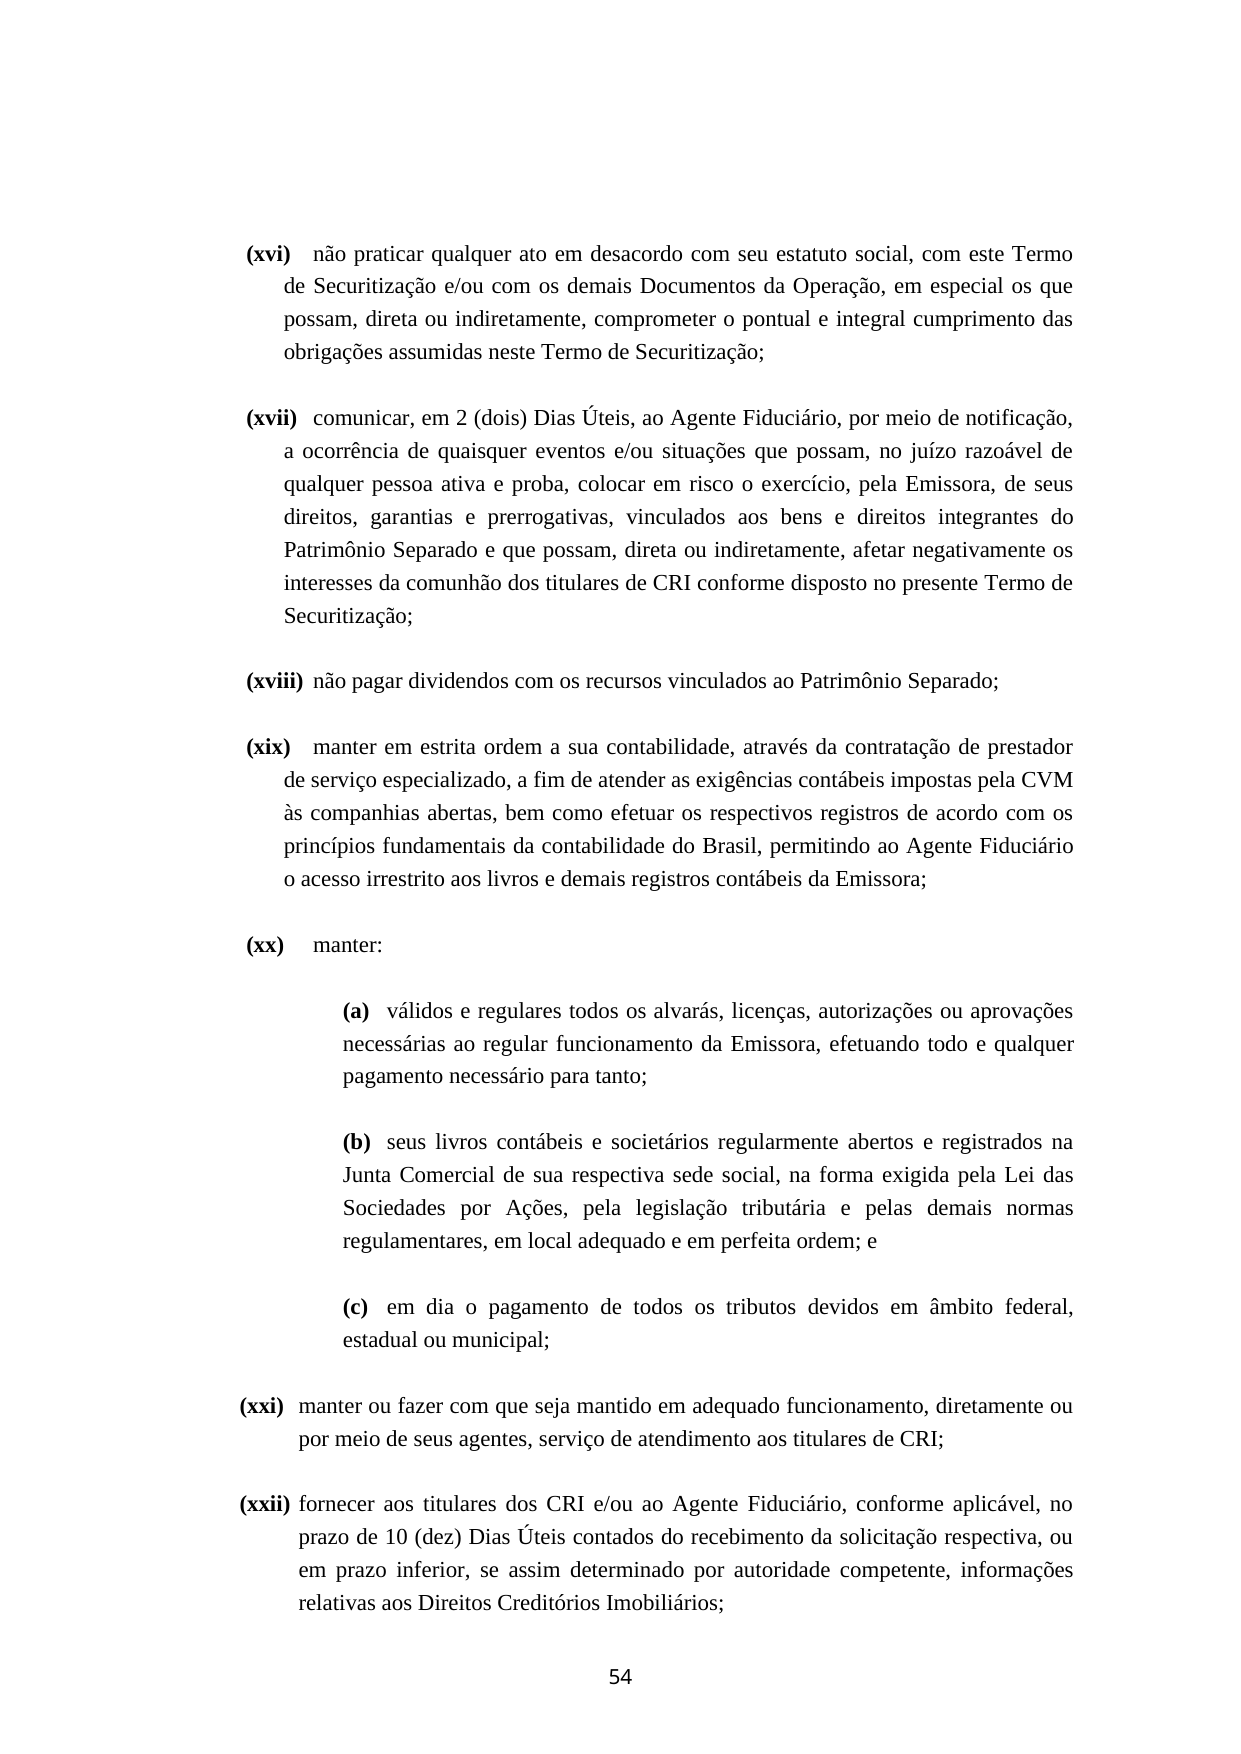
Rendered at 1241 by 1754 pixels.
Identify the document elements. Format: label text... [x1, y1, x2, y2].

list não pagar dividendos com os recursos vinculados ao Patrimônio Separado; [246, 668, 1075, 694]
list manter em estrita ordem a sua contabilidade, através da contratação de prestador de serviço especializado, a fim de atender as exigências contábeis impostas pela CVM às companhias abertas, bem como efetuar os respectivos registros de acordo com os princípios fundamentais da contabilidade do Brasil, permitindo ao Agente Fiduciário o acesso irrestrito aos livros e demais registros contábeis da Emissora; [246, 733, 1075, 891]
list manter ou fazer com que seja mantido em adequado funcionamento, diretamente ou por meio de seus agentes, serviço de atendimento aos titulares de CRI; [239, 1392, 1075, 1451]
list válidos e regulares todos os alvarás, licenças, autorizações ou aprovações necessárias ao regular funcionamento da Emissora, efetuando todo e qualquer pagamento necessário para tanto; [343, 997, 1075, 1089]
list comunicar, em 2 (dois) Dias Úteis, ao Agente Fiduciário, por meio de notificação, a ocorrência de quaisquer eventos e/ou situações que possam, no juízo razoável de qualquer pessoa ativa e proba, colocar em risco o exercício, pela Emissora, de seus direitos, garantias e prerrogativas, vinculados aos bens e direitos integrantes do Patrimônio Separado e que possam, direta ou indiretamente, afetar negativamente os interesses da comunhão dos titulares de CRI conforme disposto no presente Termo de Securitização; [246, 404, 1075, 628]
list não praticar qualquer ato em desacordo com seu estatuto social, com este Termo de Securitização e/ou com os demais Documentos da Operação, em especial os que possam, direta ou indiretamente, comprometer o pontual e integral cumprimento das obrigações assumidas neste Termo de Securitização; [246, 240, 1075, 365]
list em dia o pagamento de todos os tributos devidos em âmbito federal, estadual ou municipal; [343, 1293, 1075, 1352]
list fornecer aos titulares dos CRI e/ou ao Agente Fiduciário, conforme aplicável, no prazo de 10 (dez) Dias Úteis contados do recebimento da solicitação respectiva, ou em prazo inferior, se assim determinado por autoridade competente, informações relativas aos Direitos Creditórios Imobiliários; [239, 1491, 1075, 1616]
list manter: [246, 931, 1075, 957]
list seus livros contábeis e societários regularmente abertos e registrados na Junta Comercial de sua respectiva sede social, na forma exigida pela Lei das Sociedades por Ações, pela legislação tributária e pelas demais normas regulamentares, em local adequado e em perfeita ordem; e [343, 1128, 1075, 1253]
